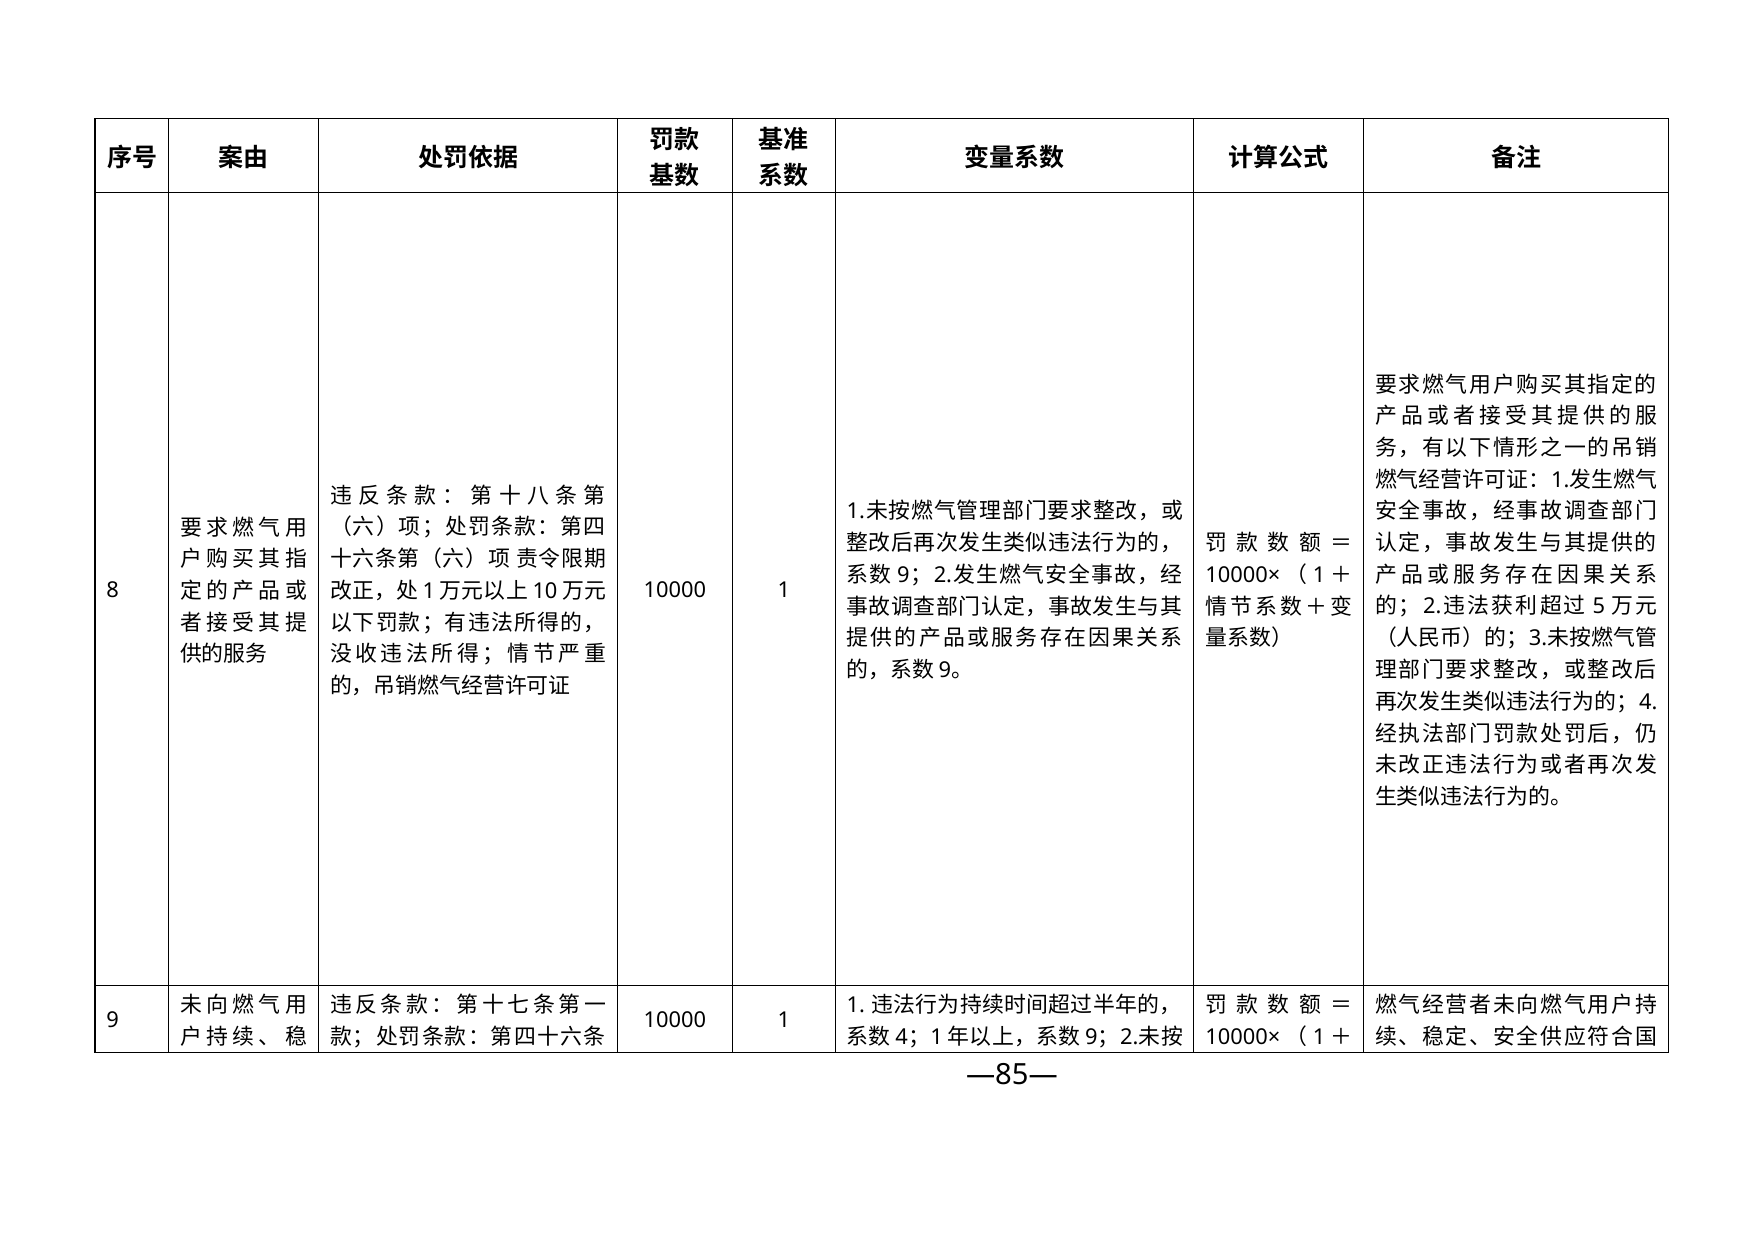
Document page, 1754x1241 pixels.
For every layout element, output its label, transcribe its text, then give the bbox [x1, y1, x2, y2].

table_cell 10000 [618, 986, 732, 1052]
table_header 变量系数 [836, 119, 1193, 192]
table_header 案由 [169, 119, 318, 192]
table_cell 违反条款：第十八条第（六）项；处罚条款：第四十六条第（六）项 责令限期改正，处1万元以上10万元以下罚款；有违法所得的，没收违法所得；情节严重的，吊销燃气经营许可证 [319, 193, 617, 984]
table_cell 1 [733, 193, 835, 984]
table_cell 1 [733, 986, 835, 1052]
table_cell 要求燃气用户购买其指定的产品或者接受其提供的服务 [169, 193, 318, 984]
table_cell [1364, 986, 1668, 1052]
table_header 计算公式 [1194, 119, 1363, 192]
table_cell 10000 [618, 193, 732, 984]
table_header 备注 [1364, 119, 1668, 192]
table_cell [169, 986, 318, 1052]
table_cell 罚款数额＝10000×（1＋情节系数＋变量系数） [1194, 193, 1363, 984]
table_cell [836, 986, 1193, 1052]
table_header 序号 [96, 119, 168, 192]
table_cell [319, 986, 617, 1052]
table_cell 要求燃气用户购买其指定的产品或者接受其提供的服务，有以下情形之一的吊销燃气经营许可证：1.发生燃气安全事故，经事故调查部门认定，事故发生与其提供的产品或服务存在因果关系的；2.违法获利超过5万元（人民币）的；3.未按燃气管理部门要求整改，或整改后再次发生类似违法行为的；4.经执法部门罚款处罚后，仍未改正违法行为或者再次发生类似违法行为的。 [1364, 193, 1668, 984]
table_header 处罚依据 [319, 119, 617, 192]
table_header 罚款 基数 [618, 119, 732, 192]
table_cell 9 [96, 986, 168, 1052]
table_header 基准 系数 [733, 119, 835, 192]
table_cell 罚款数额＝10000×（1＋情节系数＋变量系数） [1194, 986, 1363, 1052]
table_cell 1.未按燃气管理部门要求整改，或整改后再次发生类似违法行为的，系数9；2.发生燃气安全事故，经事故调查部门认定，事故发生与其提供的产品或服务存在因果关系的，系数9。 [836, 193, 1193, 984]
table_cell 8 [96, 193, 168, 984]
